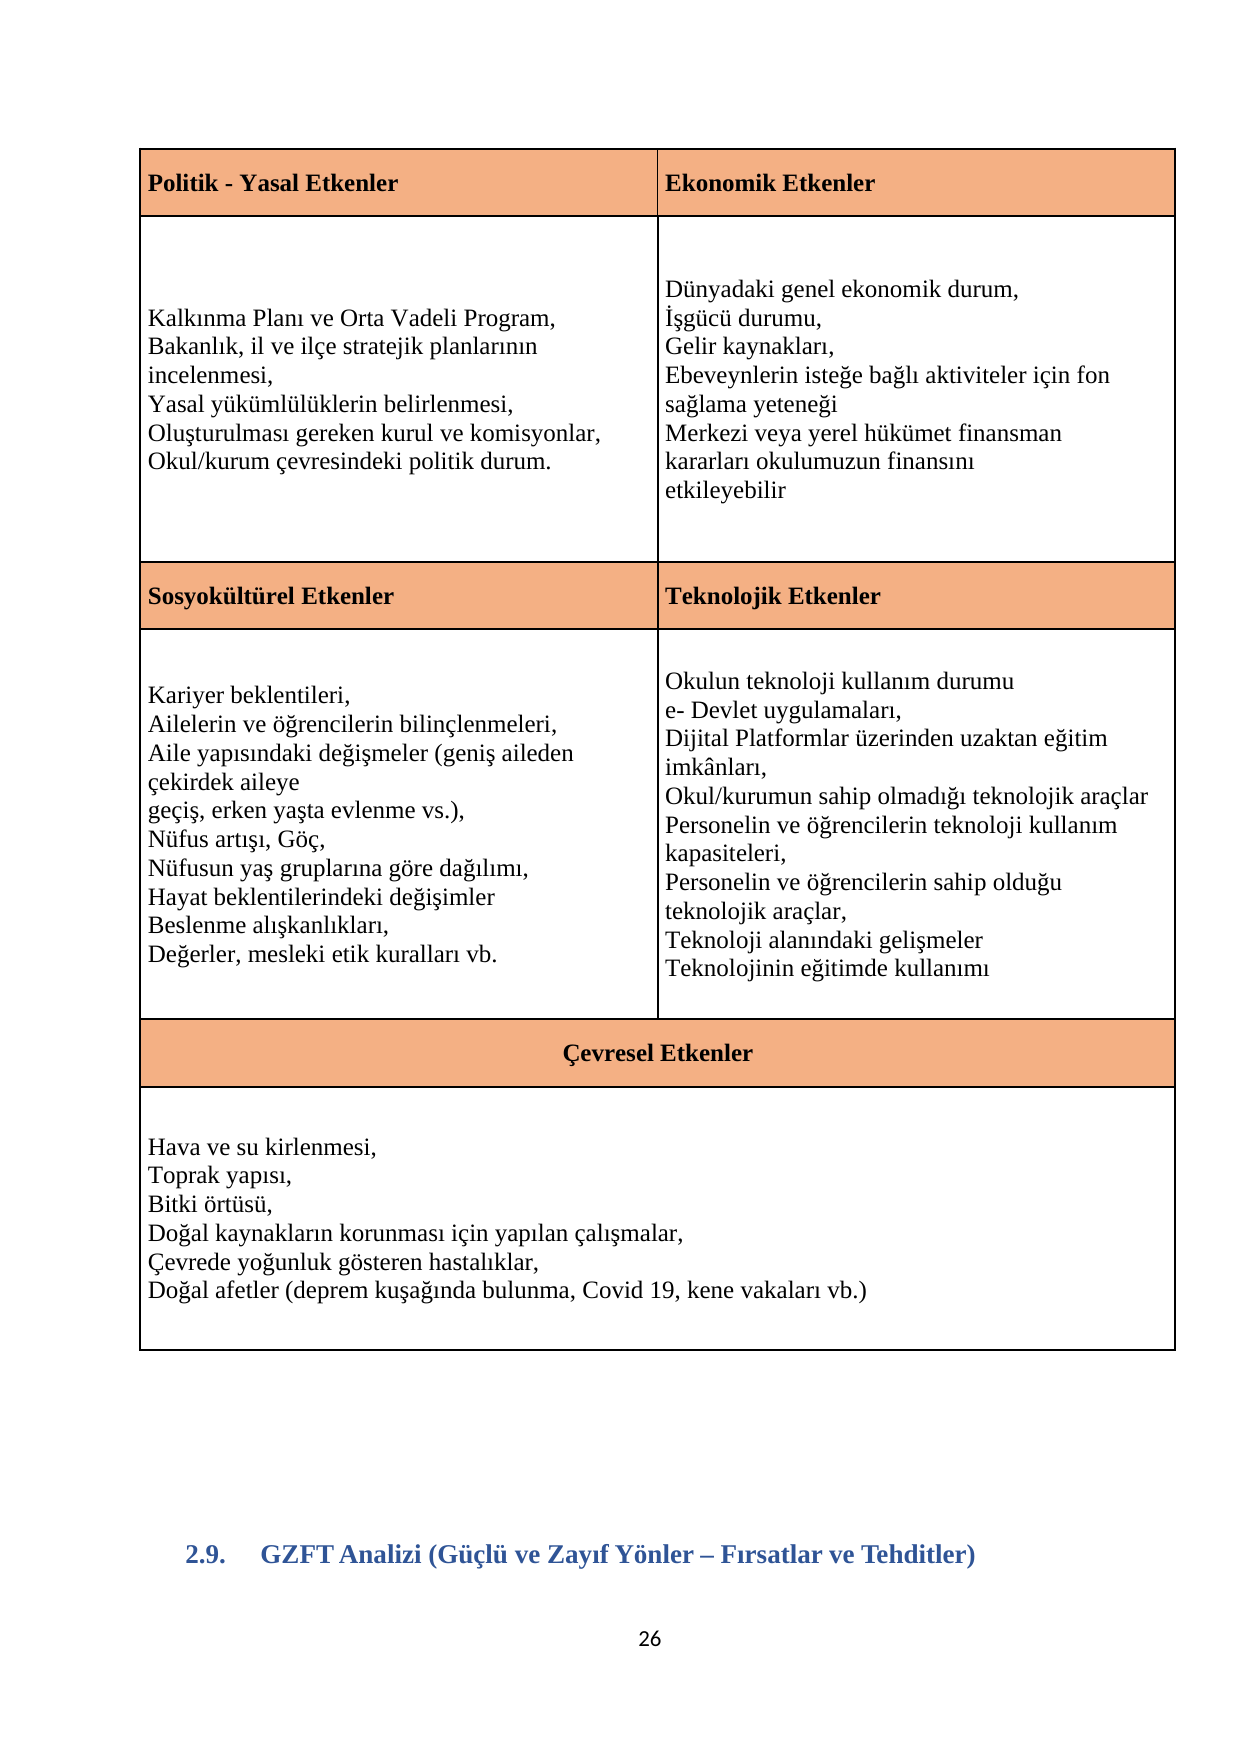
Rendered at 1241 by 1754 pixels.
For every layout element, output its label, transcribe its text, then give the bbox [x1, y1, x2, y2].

table_cell Dünyadaki genel ekonomik durum, İşgücü durumu, Gelir kaynakları, Ebeveynlerin isteğe bağlı aktiviteler için fon sağlama yeteneği Merkezi veya yerel hükümet finansman kararları okulumuzun finansını etkileyebilir [659, 217, 1174, 561]
table_header Politik - Yasal Etkenler [141, 150, 657, 215]
table_cell Teknolojik Etkenler [659, 563, 1174, 628]
table_cell Kalkınma Planı ve Orta Vadeli Program, Bakanlık, il ve ilçe stratejik planlarının incelenmesi, Yasal yükümlülüklerin belirlenmesi, Oluşturulması gereken kurul ve komisyonlar, Okul/kurum çevresindeki politik durum. [141, 217, 657, 561]
subtitle GZFT Analizi (Güçlü ve Zayıf Yönler – Fırsatlar ve Tehditler) [185, 1538, 1152, 1569]
table_cell Okulun teknoloji kullanım durumu e- Devlet uygulamaları, Dijital Platformlar üzerinden uzaktan eğitim imkânları, Okul/kurumun sahip olmadığı teknolojik araçlar Personelin ve öğrencilerin teknoloji kullanım kapasiteleri, Personelin ve öğrencilerin sahip olduğu teknolojik araçlar, Teknoloji alanındaki gelişmeler Teknolojinin eğitimde kullanımı [659, 630, 1174, 1018]
table_cell Hava ve su kirlenmesi, Toprak yapısı, Bitki örtüsü, Doğal kaynakların korunması için yapılan çalışmalar, Çevrede yoğunluk gösteren hastalıklar, Doğal afetler (deprem kuşağında bulunma, Covid 19, kene vakaları vb.) [141, 1088, 1174, 1348]
table_cell Çevresel Etkenler [141, 1020, 1174, 1086]
table_cell Kariyer beklentileri, Ailelerin ve öğrencilerin bilinçlenmeleri, Aile yapısındaki değişmeler (geniş aileden çekirdek aileye geçiş, erken yaşta evlenme vs.), Nüfus artışı, Göç, Nüfusun yaş gruplarına göre dağılımı, Hayat beklentilerindeki değişimler Beslenme alışkanlıkları, Değerler, mesleki etik kuralları vb. [141, 630, 657, 1018]
table_cell Sosyokültürel Etkenler [141, 563, 657, 628]
table_header Ekonomik Etkenler [658, 150, 1174, 215]
